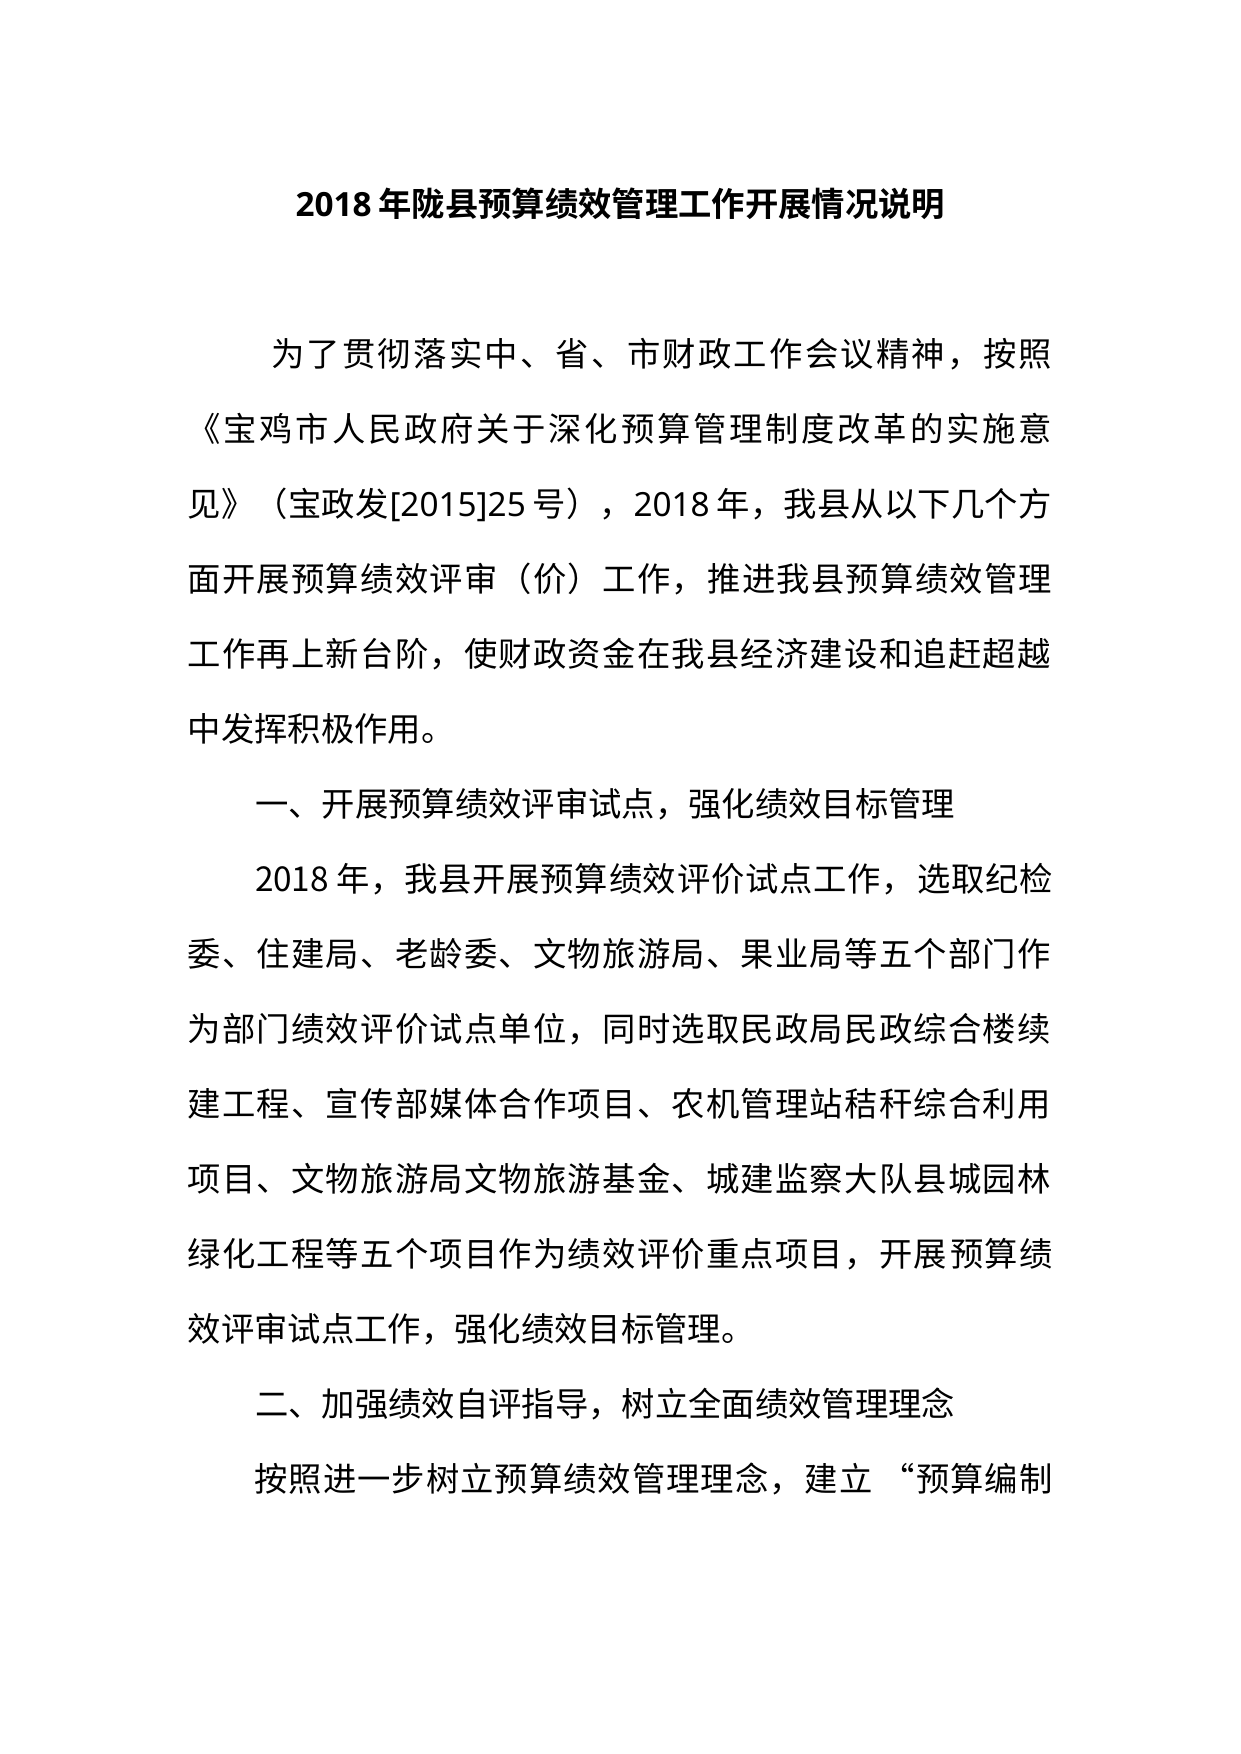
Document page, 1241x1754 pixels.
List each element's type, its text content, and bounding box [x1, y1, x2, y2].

text 一、开展预算绩效评审试点，强化绩效目标管理 [187, 764, 1053, 839]
text 2018年，我县开展预算绩效评价试点工作，选取纪检委、住建局、老龄委、文物旅游局、果业局等五个部门作为部门绩效评价试点单位，同时选取民政局民政综合楼续建工程、宣传部媒体合作项目、农机管理站秸秆综合利用项目、文物旅游局文物旅游基金、城建监察大队县城园林绿化工程等五个项目作为绩效评价重点项目，开展预算绩效评审试点工作，强化绩效目标管理。 [187, 839, 1053, 1364]
text 为了贯彻落实中、省、市财政工作会议精神，按照《宝鸡市人民政府关于深化预算管理制度改革的实施意见》（宝政发[2015]25号），2018年，我县从以下几个方面开展预算绩效评审（价）工作，推进我县预算绩效管理工作再上新台阶，使财政资金在我县经济建设和追赶超越中发挥积极作用。 [187, 314, 1053, 764]
text 2018年陇县预算绩效管理工作开展情况说明 [187, 164, 1053, 239]
list 加强绩效自评指导，树立全面绩效管理理念 [187, 1364, 1053, 1439]
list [187, 1439, 1053, 1572]
